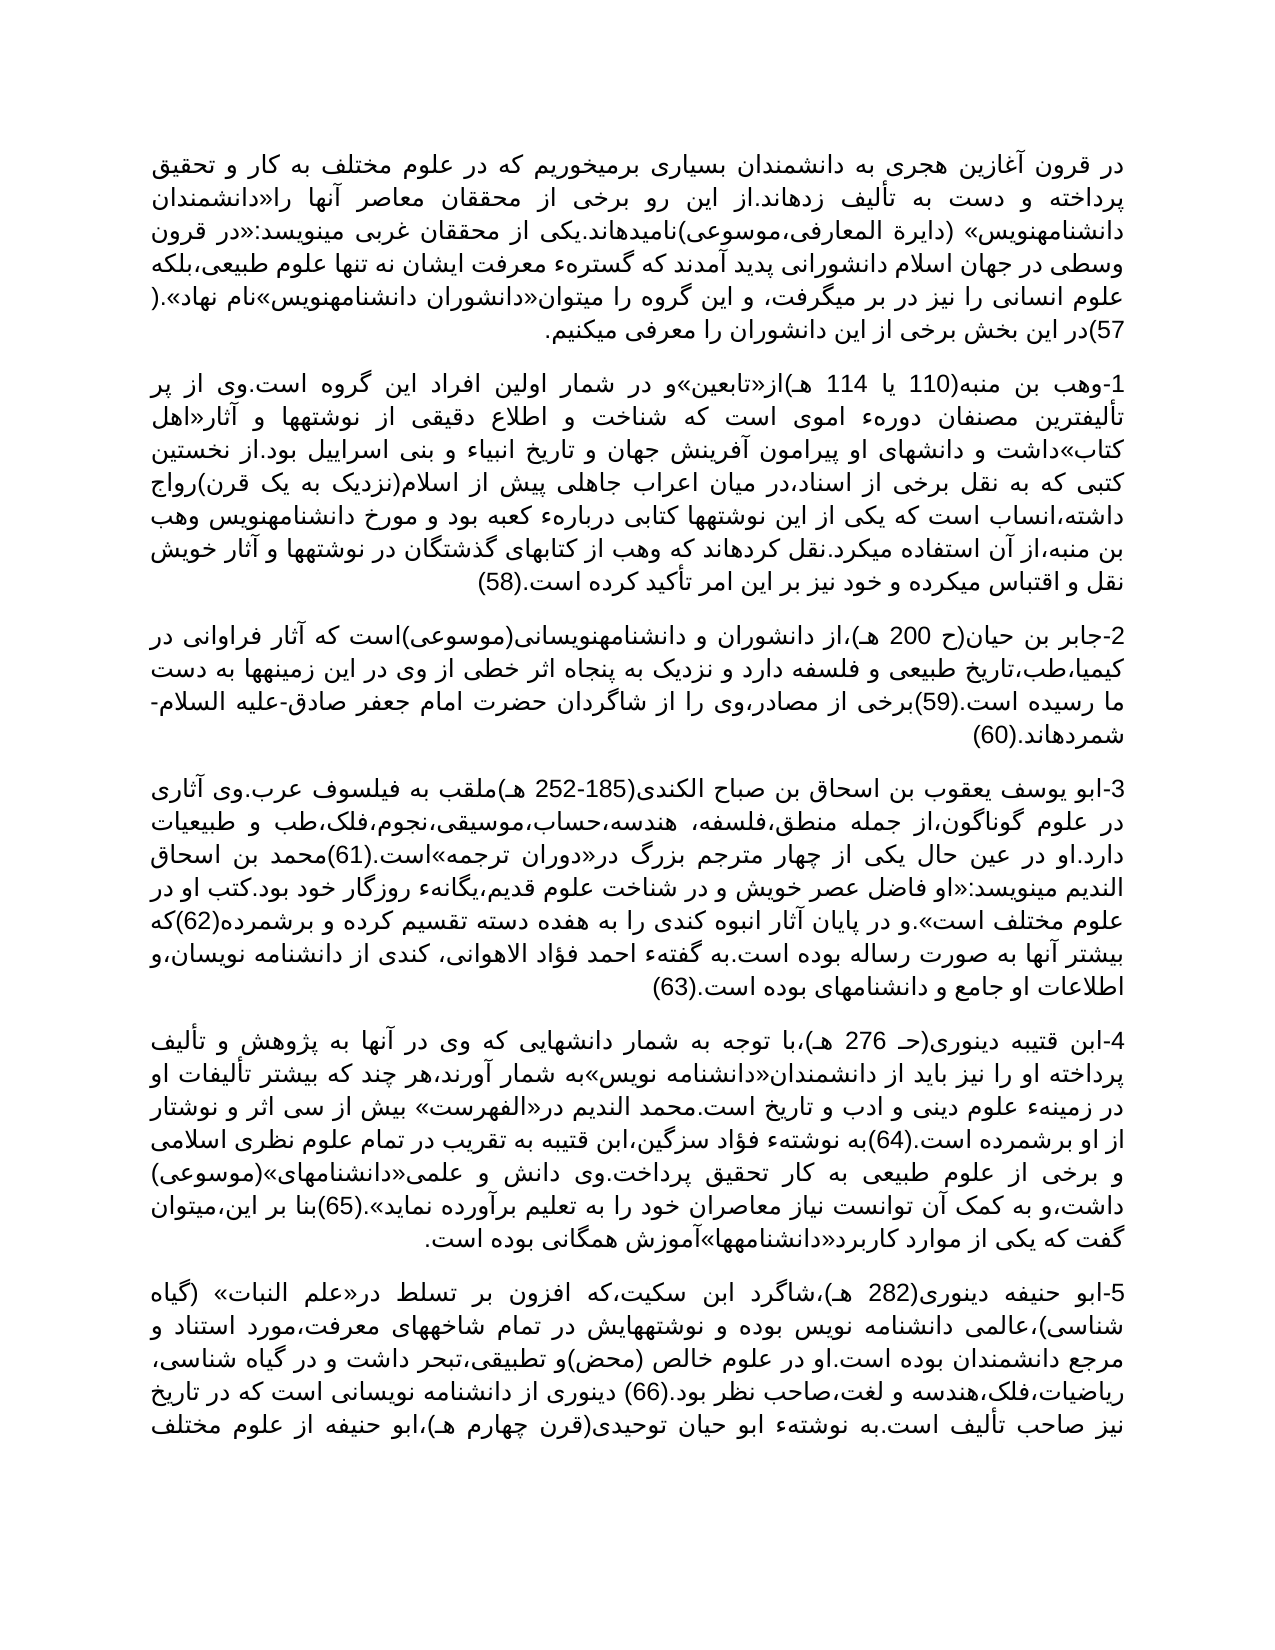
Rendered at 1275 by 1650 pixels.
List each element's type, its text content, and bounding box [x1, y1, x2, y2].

text 1-وهب بن منبه(110 یا 114 هـ)از«تابعین»و در شمار اولین افراد این گروه است.وی از پر تألیف‏ترین مصنفان دورهء اموی است که شناخت و اطلاع دقیقی از نوشته‏ها و آثار«اهل کتاب»داشت و دانش‏های او پیرامون آفرینش جهان و تاریخ انبیاء و بنی اسراییل بود.از نخستین کتبی که به نقل برخی از اسناد،در میان اعراب جاهلی پیش از اسلام(نزدیک به‏ یک قرن)رواج داشته،انساب است که یکی از این‏ نوشته‏ها کتابی دربارهء کعبه بود و مورخ دانشنامه‏نویس‏ وهب بن منبه،از آن استفاده می‏کرد.نقل کرده‏اند که‏ وهب از کتابهای گذشتگان در نوشته‏ها و آثار خویش‏ نقل و اقتباس می‏کرده و خود نیز بر این امر تأکید کرده‏ است.(58) [150, 369, 1125, 596]
text در قرون آغازین هجری به دانشمندان بسیاری‏ برمی‏خوریم که در علوم مختلف به کار و تحقیق‏ پرداخته و دست به تألیف زده‏اند.از این رو برخی از محققان معاصر آنها را«دانشمندان دانشنامه‏نویس» (دایرة المعارفی،موسوعی)نامیده‏اند.یکی از محققان‏ غربی می‏نویسد:«در قرون وسطی در جهان اسلام‏ دانشورانی پدید آمدند که گسترهء معرفت ایشان نه تنها علوم طبیعی،بلکه علوم انسانی را نیز در بر می‏گرفت، و این گروه را می‏توان«دانشوران دانشنامه‏نویس»نام‏ نهاد».(57)در این بخش برخی از این دانشوران را معرفی می‏کنیم. [150, 150, 1125, 344]
text 3-ابو یوسف یعقوب بن اسحاق بن صباح‏ الکندی(185-252 هـ)ملقب به فیلسوف عرب.وی‏ آثاری در علوم گوناگون،از جمله منطق،فلسفه، هندسه،حساب،موسیقی،نجوم،فلک،طب و طبیعیات دارد.او در عین حال یکی از چهار مترجم‏ بزرگ در«دوران ترجمه»است.(61)محمد بن اسحاق‏ الندیم می‏نویسد:«او فاضل عصر خویش و در شناخت‏ علوم قدیم،یگانهء روزگار خود بود.کتب او در علوم‏ مختلف است».و در پایان آثار انبوه کندی را به هفده‏ دسته تقسیم کرده و برشمرده(62)که بیشتر آنها به‏ صورت رساله بوده است.به گفتهء احمد فؤاد الاهوانی، کندی از دانشنامه نویسان،و اطلاعات او جامع و دانشنامه‏ای بوده است.(63) [150, 774, 1125, 1001]
text 2-جابر بن حیان(ح 200 هـ)،از دانشوران و دانشنامه‏نویسانی(موسوعی)است که آثار فراوانی در کیمیا،طب،تاریخ طبیعی و فلسفه دارد و نزدیک به‏ پنجاه اثر خطی از وی در این زمینه‏ها به دست ما رسیده است.(59)برخی از مصادر،وی را از شاگردان‏ حضرت امام جعفر صادق-علیه السلام- شمرده‏اند.(60) [150, 621, 1125, 749]
text 4-ابن قتیبه دینوری(حـ 276 هـ)،با توجه به‏ شمار دانش‏هایی که وی در آنها به پژوهش و تألیف‏ پرداخته او را نیز باید از دانشمندان«دانشنامه نویس»به‏ شمار آورند،هر چند که بیشتر تألیفات او در زمینهء علوم‏ دینی و ادب و تاریخ است.محمد الندیم در«الفهرست» بیش از سی اثر و نوشتار از او برشمرده است.(64)به‏ نوشتهء فؤاد سزگین،ابن قتیبه به تقریب در تمام علوم‏ نظری اسلامی و برخی از علوم طبیعی به کار تحقیق‏ پرداخت.وی دانش و علمی«دانشنامه‏ای»(موسوعی) داشت،و به کمک آن توانست نیاز معاصران خود را به‏ تعلیم برآورده نماید».(65)بنا بر این،می‏توان گفت که‏ یکی از موارد کاربرد«دانشنامه‏ها»آموزش همگانی بوده‏ است. [150, 1026, 1125, 1253]
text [150, 1278, 1125, 1439]
